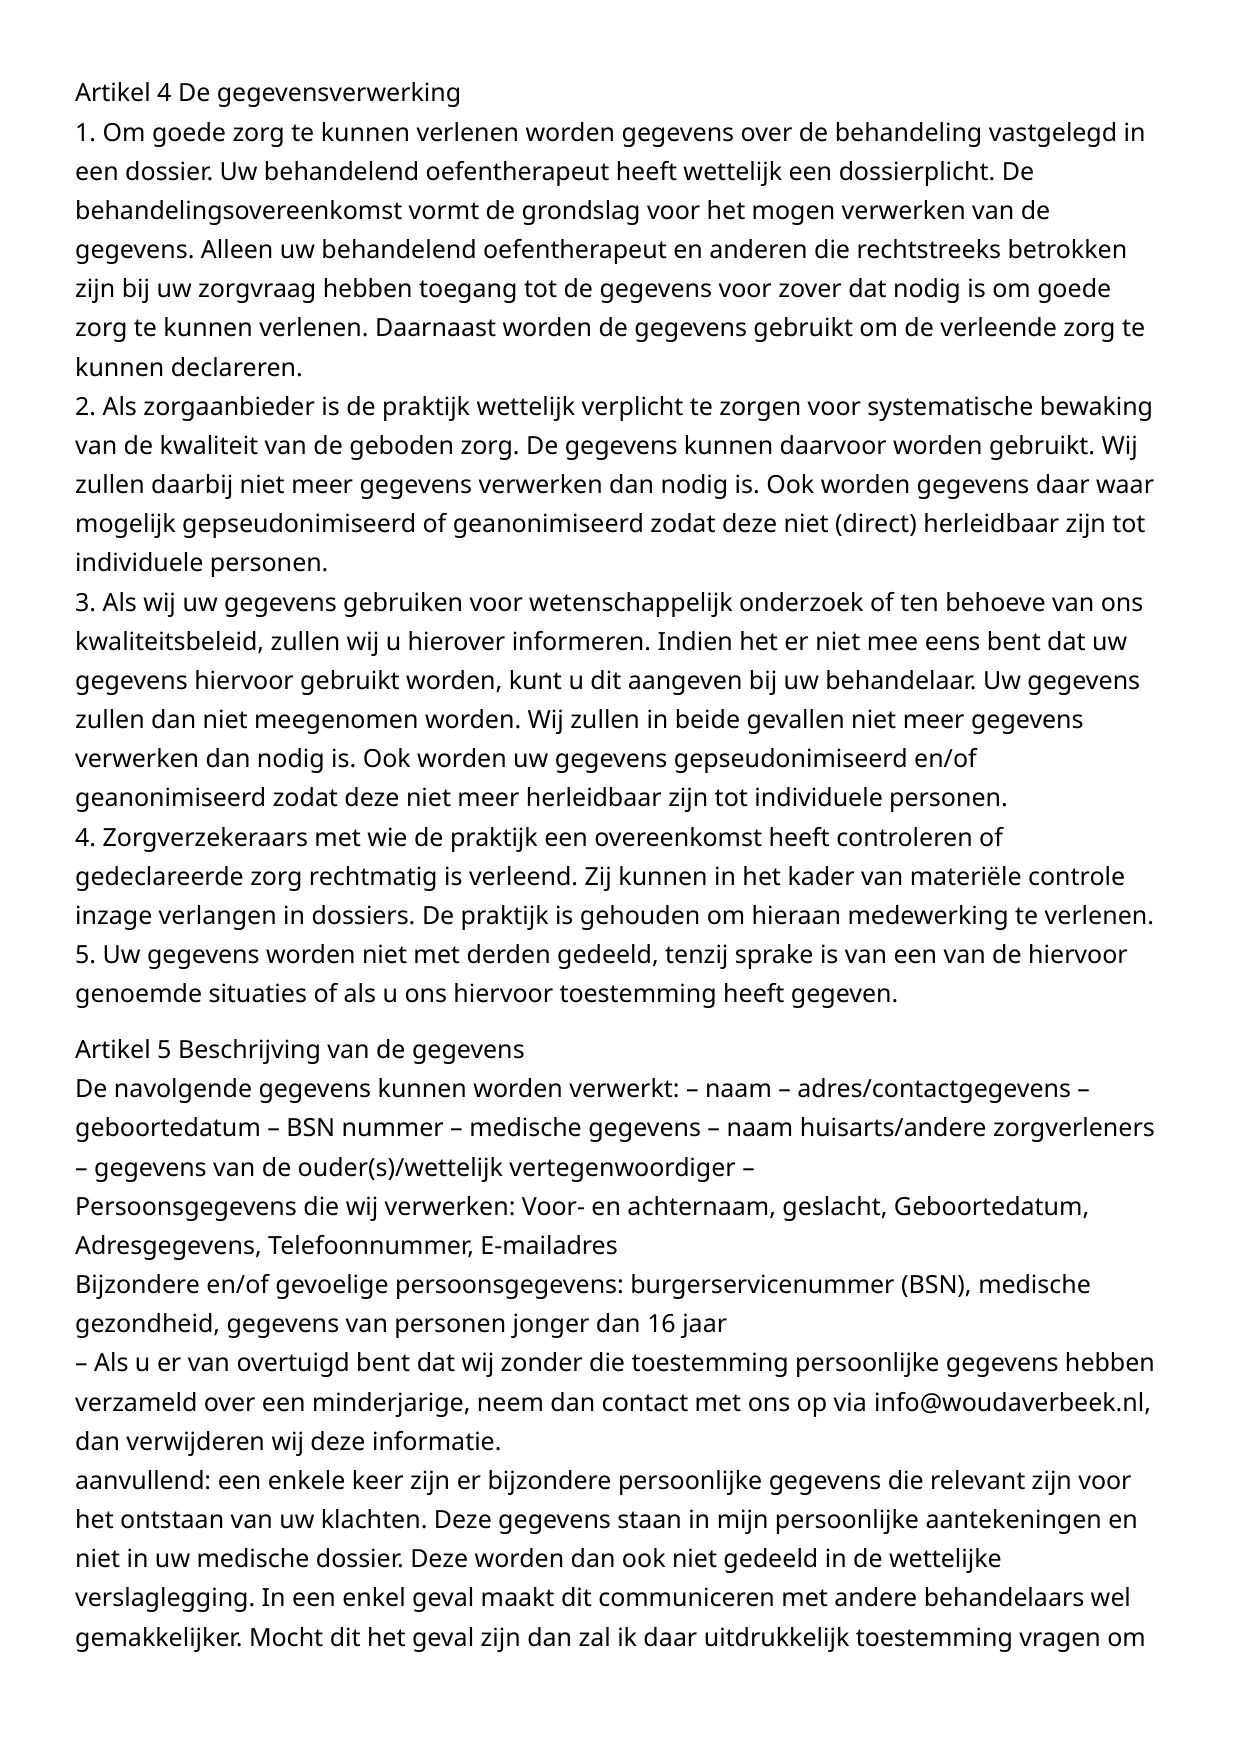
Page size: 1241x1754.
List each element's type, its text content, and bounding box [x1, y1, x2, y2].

text Artikel 4 De gegevensverwerking 1. Om goede zorg te kunnen verlenen worden gegevens over de behandeling vastgelegd in een dossier. Uw behandelend oefentherapeut heeft wettelijk een dossierplicht. De behandelingsovereenkomst vormt de grondslag voor het mogen verwerken van de gegevens. Alleen uw behandelend oefentherapeut en anderen die rechtstreeks betrokken zijn bij uw zorgvraag hebben toegang tot de gegevens voor zover dat nodig is om goede zorg te kunnen verlenen. Daarnaast worden de gegevens gebruikt om de verleende zorg te kunnen declareren. 2. Als zorgaanbieder is de praktijk wettelijk verplicht te zorgen voor systematische bewaking van de kwaliteit van de geboden zorg. De gegevens kunnen daarvoor worden gebruikt. Wij zullen daarbij niet meer gegevens verwerken dan nodig is. Ook worden gegevens daar waar mogelijk gepseudonimiseerd of geanonimiseerd zodat deze niet (direct) herleidbaar zijn tot individuele personen. 3. Als wij uw gegevens gebruiken voor wetenschappelijk onderzoek of ten behoeve van ons kwaliteitsbeleid, zullen wij u hierover informeren. Indien het er niet mee eens bent dat uw gegevens hiervoor gebruikt worden, kunt u dit aangeven bij uw behandelaar. Uw gegevens zullen dan niet meegenomen worden. Wij zullen in beide gevallen niet meer gegevens verwerken dan nodig is. Ook worden uw gegevens gepseudonimiseerd en/of geanonimiseerd zodat deze niet meer herleidbaar zijn tot individuele personen. 4. Zorgverzekeraars met wie de praktijk een overeenkomst heeft controleren of gedeclareerde zorg rechtmatig is verleend. Zij kunnen in het kader van materiële controle inzage verlangen in dossiers. De praktijk is gehouden om hieraan medewerking te verlenen. 5. Uw gegevens worden niet met derden gedeeld, tenzij sprake is van een van de hiervoor genoemde situaties of als u ons hiervoor toestemming heeft gegeven. [75, 75, 1165, 1010]
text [75, 1032, 1165, 1653]
